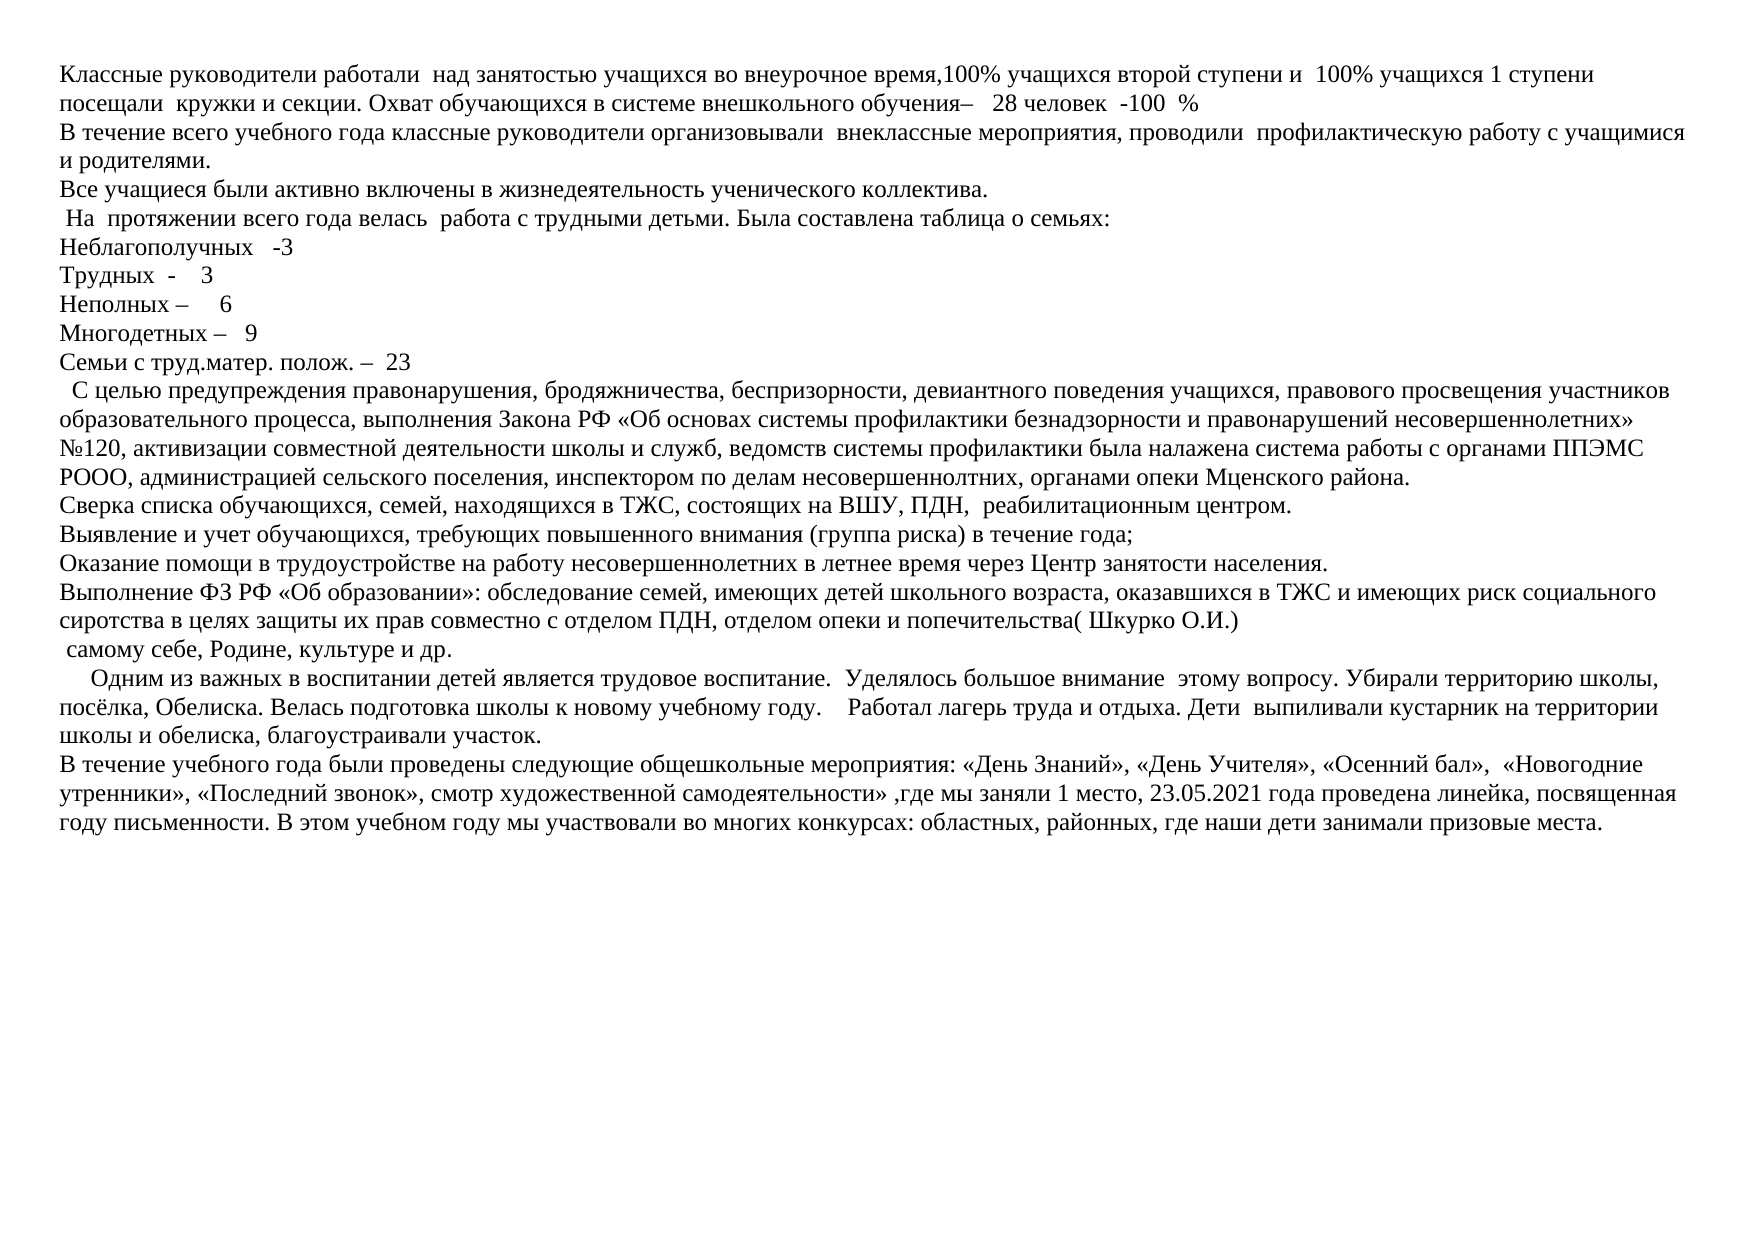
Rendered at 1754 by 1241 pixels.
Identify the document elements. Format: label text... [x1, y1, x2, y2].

text Выявление и учет обучающихся, требующих повышенного внимания (группа риска) в течение года; [59, 519, 1695, 548]
text Трудных - 3 [59, 260, 1695, 289]
text Многодетных – 9 [59, 318, 1695, 347]
text самому себе, Родине, культуре и др. [59, 634, 1695, 663]
text Выполнение ФЗ РФ «Об образовании»: обследование семей, имеющих детей школьного возраста, оказавшихся в ТЖС и имеющих риск социального сиротства в целях защиты их прав совместно с отделом ПДН, отделом опеки и попечительства( Шкурко О.И.) [59, 577, 1695, 634]
text Все учащиеся были активно включены в жизнедеятельность ученического коллектива. [59, 174, 1695, 203]
text Одним из важных в воспитании детей является трудовое воспитание. Уделялось большое внимание этому вопросу. Убирали территорию школы, посёлка, Обелиска. Велась подготовка школы к новому учебному году. Работал лагерь труда и отдыха. Дети выпиливали кустарник на территории школы и обелиска, благоустраивали участок. [59, 663, 1695, 749]
text Классные руководители работали над занятостью учащихся во внеурочное время,100% учащихся второй ступени и 100% учащихся 1 ступени посещали кружки и секции. Охват обучающихся в системе внешкольного обучения– 28 человек -100 % [59, 59, 1695, 117]
text Неблагополучных -3 [59, 232, 1695, 260]
text В течение учебного года были проведены следующие общешкольные мероприятия: «День Знаний», «День Учителя», «Осенний бал», «Новогодние утренники», «Последний звонок», смотр художественной самодеятельности» ,где мы заняли 1 место, 23.05.2021 года проведена линейка, посвященная году письменности. В этом учебном году мы участвовали во многих конкурсах: областных, районных, где наши дети занимали призовые места. [59, 749, 1695, 835]
text Сверка списка обучающихся, семей, находящихся в ТЖС, состоящих на ВШУ, ПДН, реабилитационным центром. [59, 490, 1695, 519]
text С целью предупреждения правонарушения, бродяжничества, беспризорности, девиантного поведения учащихся, правового просвещения участников образовательного процесса, выполнения Закона РФ «Об основах системы профилактики безнадзорности и правонарушений несовершеннолетних» №120, активизации совместной деятельности школы и служб, ведомств системы профилактики была налажена система работы с органами ППЭМС РООО, администрацией сельского поселения, инспектором по делам несовершеннолтних, органами опеки Мценского района. [59, 375, 1695, 490]
text На протяжении всего года велась работа с трудными детьми. Была составлена таблица о семьях: [59, 203, 1695, 232]
text Неполных – 6 [59, 289, 1695, 318]
text Оказание помощи в трудоустройстве на работу несовершеннолетних в летнее время через Центр занятости населения. [59, 548, 1695, 577]
text Семьи с труд.матер. полож. – 23 [59, 347, 1695, 375]
text В течение всего учебного года классные руководители организовывали внеклассные мероприятия, проводили профилактическую работу с учащимися и родителями. [59, 117, 1695, 174]
